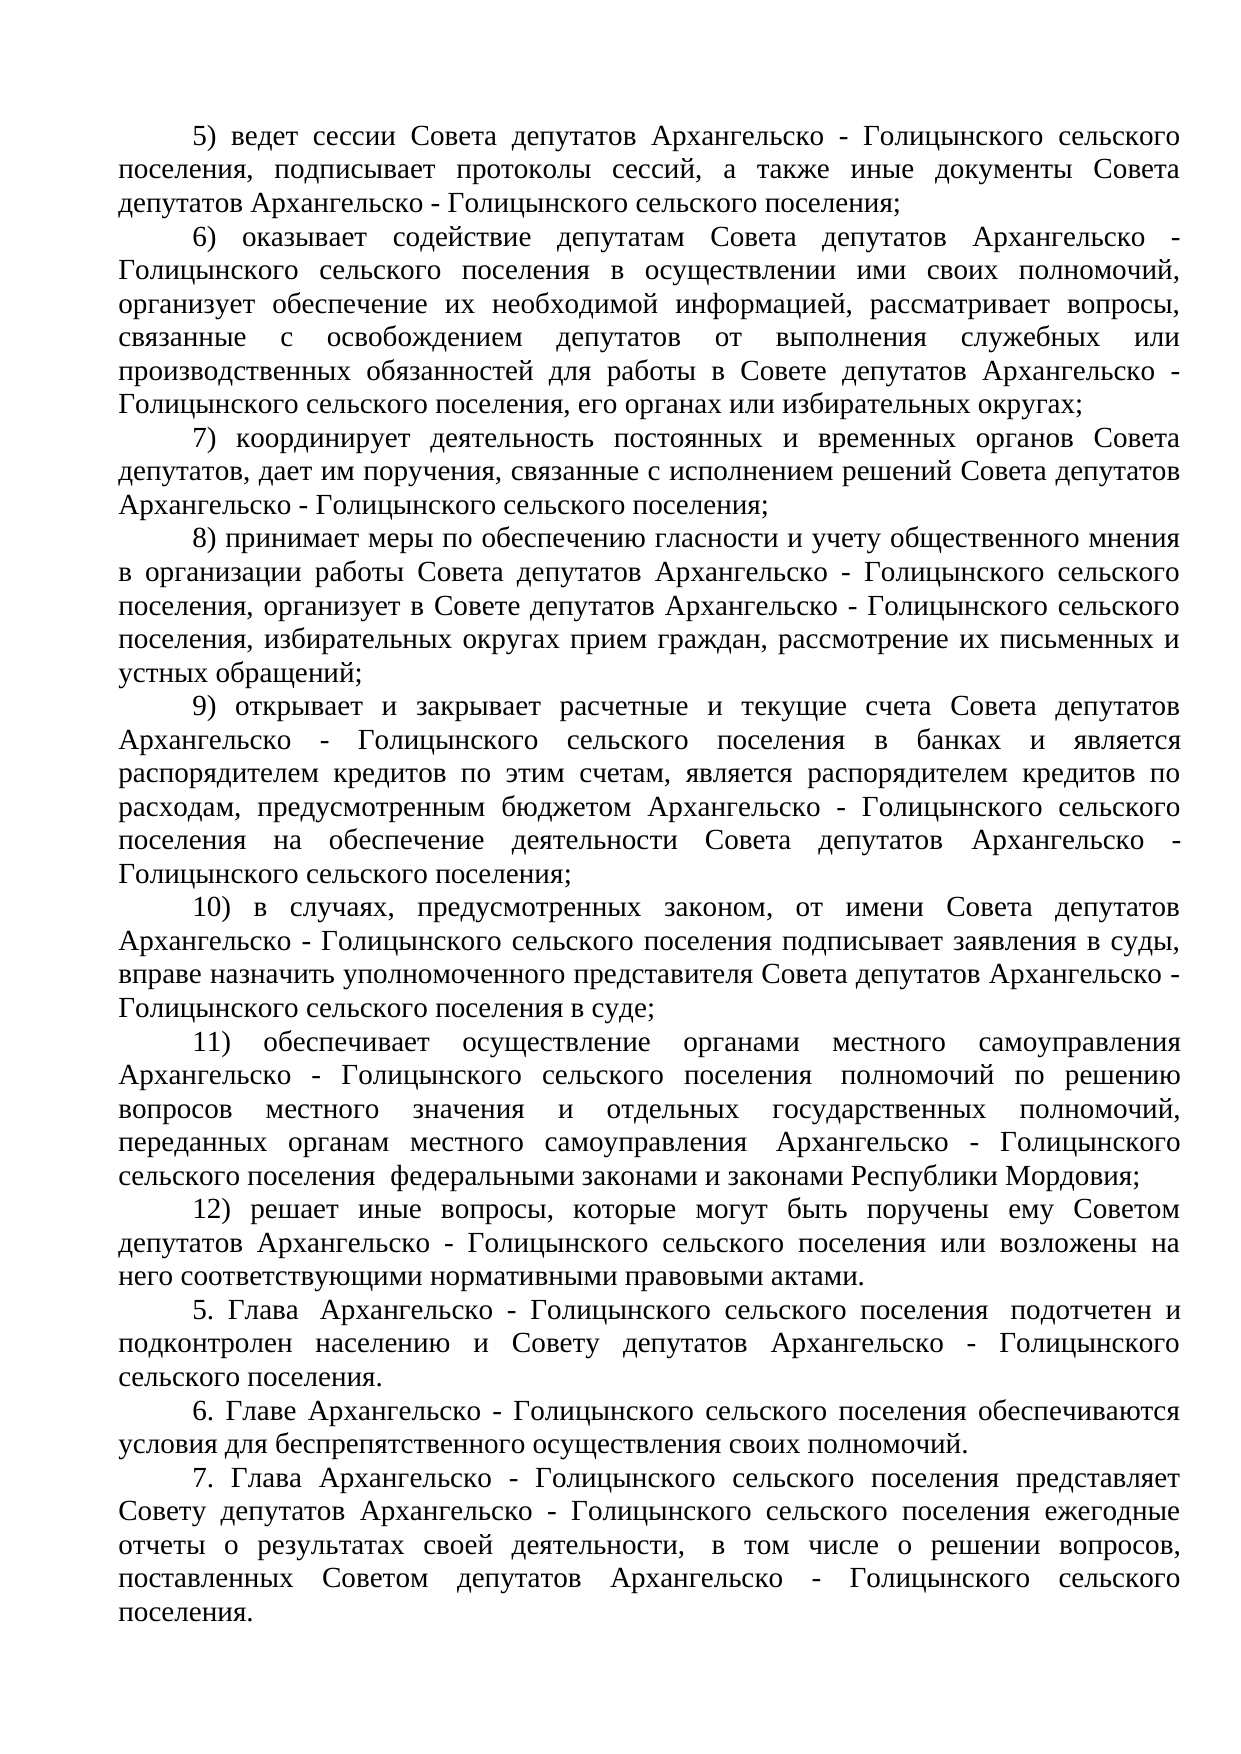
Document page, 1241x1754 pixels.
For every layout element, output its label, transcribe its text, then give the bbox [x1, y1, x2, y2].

list 5. Глава Архангельско - Голицынского сельского поселения подотчетен и подконтролен населению и Совету депутатов Архангельско - Голицынского сельского поселения. [118, 1292, 1181, 1393]
list 7. Глава Архангельско - Голицынского сельского поселения представляет Совету депутатов Архангельско - Голицынского сельского поселения ежегодные отчеты о результатах своей деятельности, в том числе о решении вопросов, поставленных Советом депутатов Архангельско - Голицынского сельского поселения. [118, 1460, 1181, 1627]
text 11) обеспечивает осуществление органами местного самоуправления Архангельско - Голицынского сельского поселения полномочий по решению вопросов местного значения и отдельных государственных полномочий, переданных органам местного самоуправления Архангельско - Голицынского сельского поселения федеральными законами и законами Республики Мордовия; [118, 1024, 1181, 1191]
text 8) принимает меры по обеспечению гласности и учету общественного мнения в организации работы Совета депутатов Архангельско - Голицынского сельского поселения, организует в Совете депутатов Архангельско - Голицынского сельского поселения, избирательных округах прием граждан, рассмотрение их письменных и устных обращений; [118, 521, 1181, 688]
text 5) ведет сессии Совета депутатов Архангельско - Голицынского сельского поселения, подписывает протоколы сессий, а также иные документы Совета депутатов Архангельско - Голицынского сельского поселения; [118, 118, 1181, 219]
text 6) оказывает содействие депутатам Совета депутатов Архангельско - Голицынского сельского поселения в осуществлении ими своих полномочий, организует обеспечение их необходимой информацией, рассматривает вопросы, связанные с освобождением депутатов от выполнения служебных или производственных обязанностей для работы в Совете депутатов Архангельско - Голицынского сельского поселения, его органах или избирательных округах; [118, 219, 1181, 420]
text 10) в случаях, предусмотренных законом, от имени Совета депутатов Архангельско - Голицынского сельского поселения подписывает заявления в суды, вправе назначить уполномоченного представителя Совета депутатов Архангельско - Голицынского сельского поселения в суде; [118, 889, 1181, 1024]
text 9) открывает и закрывает расчетные и текущие счета Совета депутатов Архангельско - Голицынского сельского поселения в банках и является распорядителем кредитов по этим счетам, является распорядителем кредитов по расходам, предусмотренным бюджетом Архангельско - Голицынского сельского поселения на обеспечение деятельности Совета депутатов Архангельско - Голицынского сельского поселения; [118, 688, 1181, 889]
text 12) решает иные вопросы, которые могут быть поручены ему Советом депутатов Архангельско - Голицынского сельского поселения или возложены на него соответствующими нормативными правовыми актами. [118, 1191, 1181, 1292]
text 7) координирует деятельность постоянных и временных органов Совета депутатов, дает им поручения, связанные с исполнением решений Совета депутатов Архангельско - Голицынского сельского поселения; [118, 420, 1181, 521]
list 6. Главе Архангельско - Голицынского сельского поселения обеспечиваются условия для беспрепятственного осуществления своих полномочий. [118, 1393, 1181, 1460]
